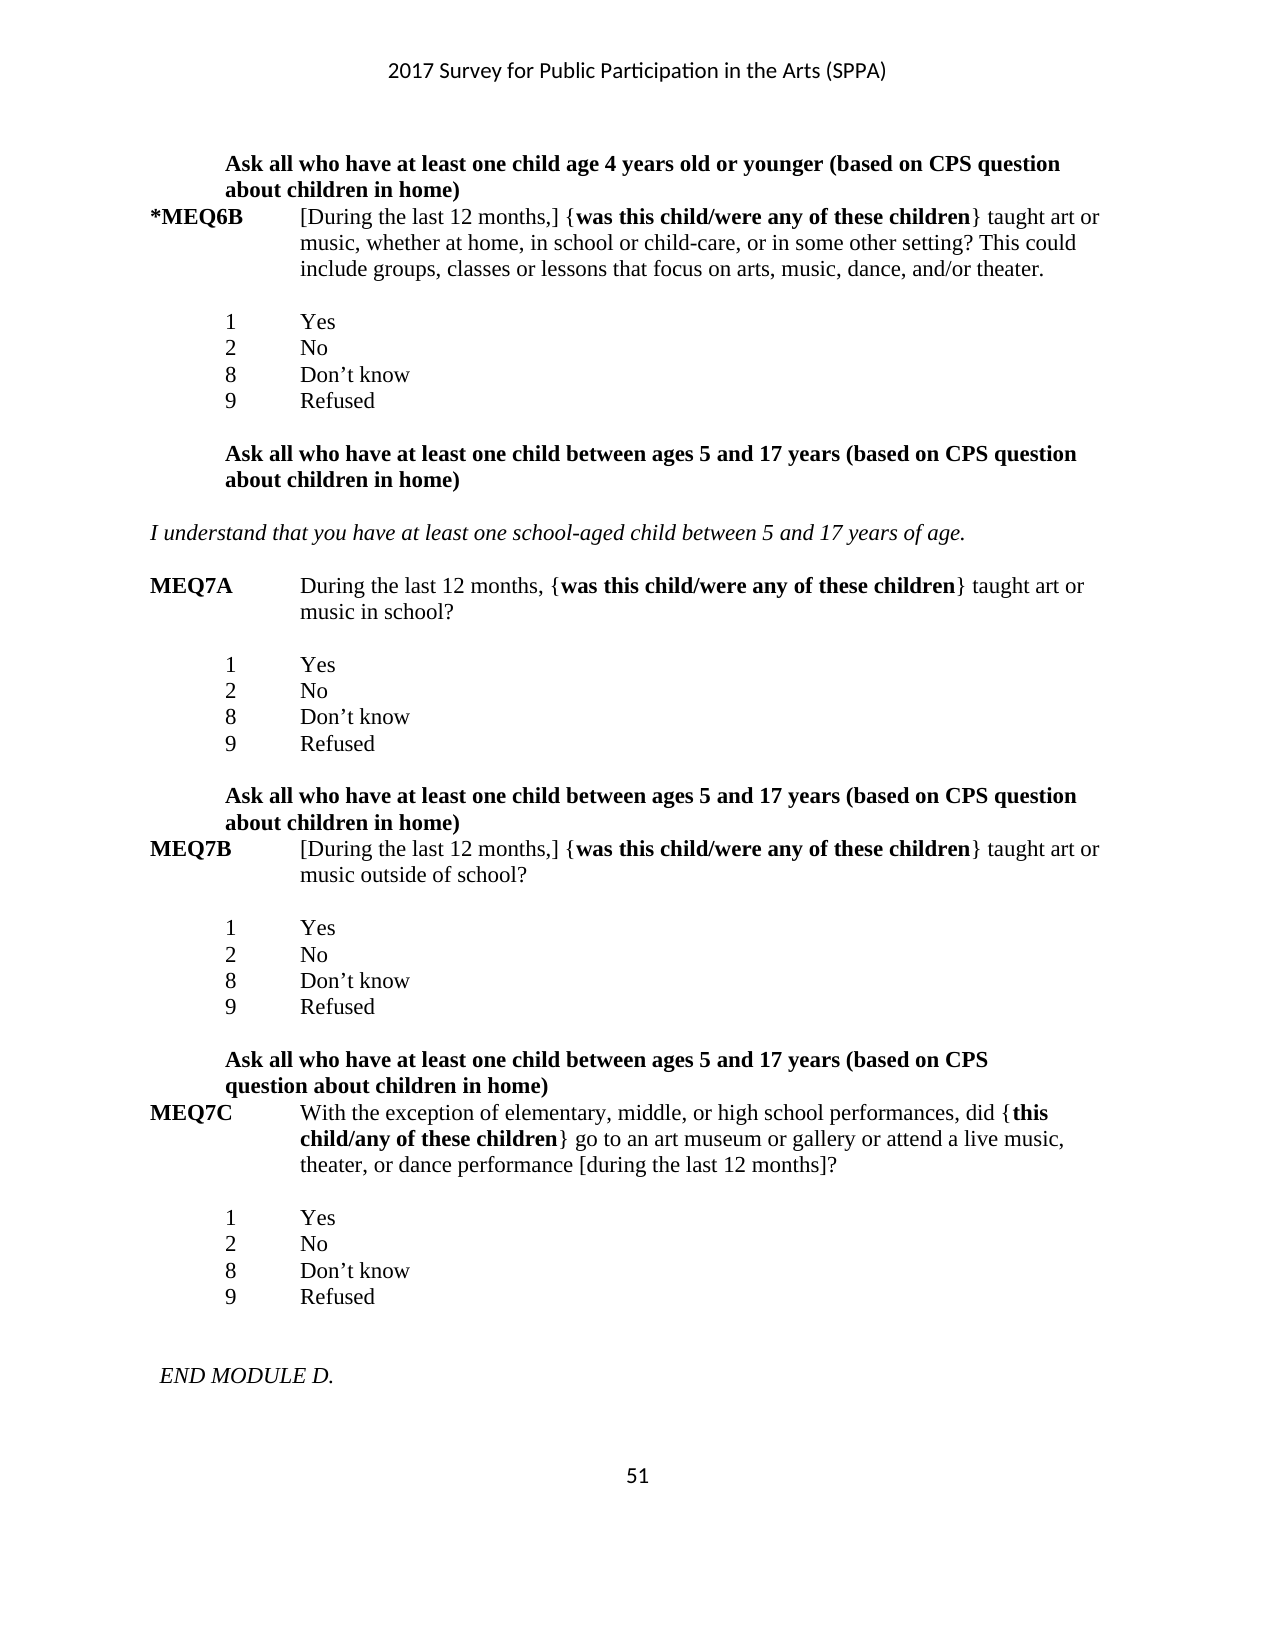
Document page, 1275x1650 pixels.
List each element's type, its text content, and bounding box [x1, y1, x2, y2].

text 2 No [225, 1231, 1125, 1257]
text 1 Yes [225, 914, 1125, 941]
text 2 No [225, 334, 1125, 361]
text 2 No [225, 677, 1125, 703]
text Ask all who have at least one child between ages 5 and 17 years (based on CPS question about children in home) [150, 440, 1125, 493]
text 8 Don’t know [225, 967, 1125, 993]
text Ask all who have at least one child between ages 5 and 17 years (based on CPS question about children in home) [150, 1046, 1125, 1099]
text MEQ7A During the last 12 months, {was this child/were any of these children} taught art or music in school? [150, 572, 1125, 624]
text 8 Don’t know [225, 361, 1125, 387]
text Ask all who have at least one child between ages 5 and 17 years (based on CPS question about children in home) [225, 782, 1125, 835]
text 9 Refused [150, 1283, 1125, 1309]
text 1 Yes [225, 1204, 1125, 1231]
text I understand that you have at least one school-aged child between 5 and 17 years of age. [75, 519, 1125, 545]
text 1 Yes [225, 651, 1125, 677]
text 9 Refused [225, 993, 1125, 1020]
text Ask all who have at least one child age 4 years old or younger (based on CPS question about children in home) [150, 150, 1125, 203]
text 9 Refused [225, 387, 1125, 413]
text *MEQ6B [During the last 12 months,] {was this child/were any of these children} taught art or music, whether at home, in school or child-care, or in some other setting? This could include groups, classes or lessons that focus on arts, music, dance, and/or theater. [150, 203, 1125, 282]
text 9 Refused [225, 730, 1125, 756]
text 2 No [225, 941, 1125, 967]
text END MODULE D. [159, 1362, 1125, 1389]
text 1 Yes [225, 308, 1125, 334]
text 8 Don’t know [225, 703, 1125, 730]
text MEQ7C With the exception of elementary, middle, or high school performances, did {this child/any of these children} go to an art museum or gallery or attend a live music, theater, or dance performance [during the last 12 months]? [150, 1099, 1125, 1178]
text MEQ7B [During the last 12 months,] {was this child/were any of these children} taught art or music outside of school? [150, 835, 1125, 888]
text 8 Don’t know [225, 1257, 1125, 1283]
